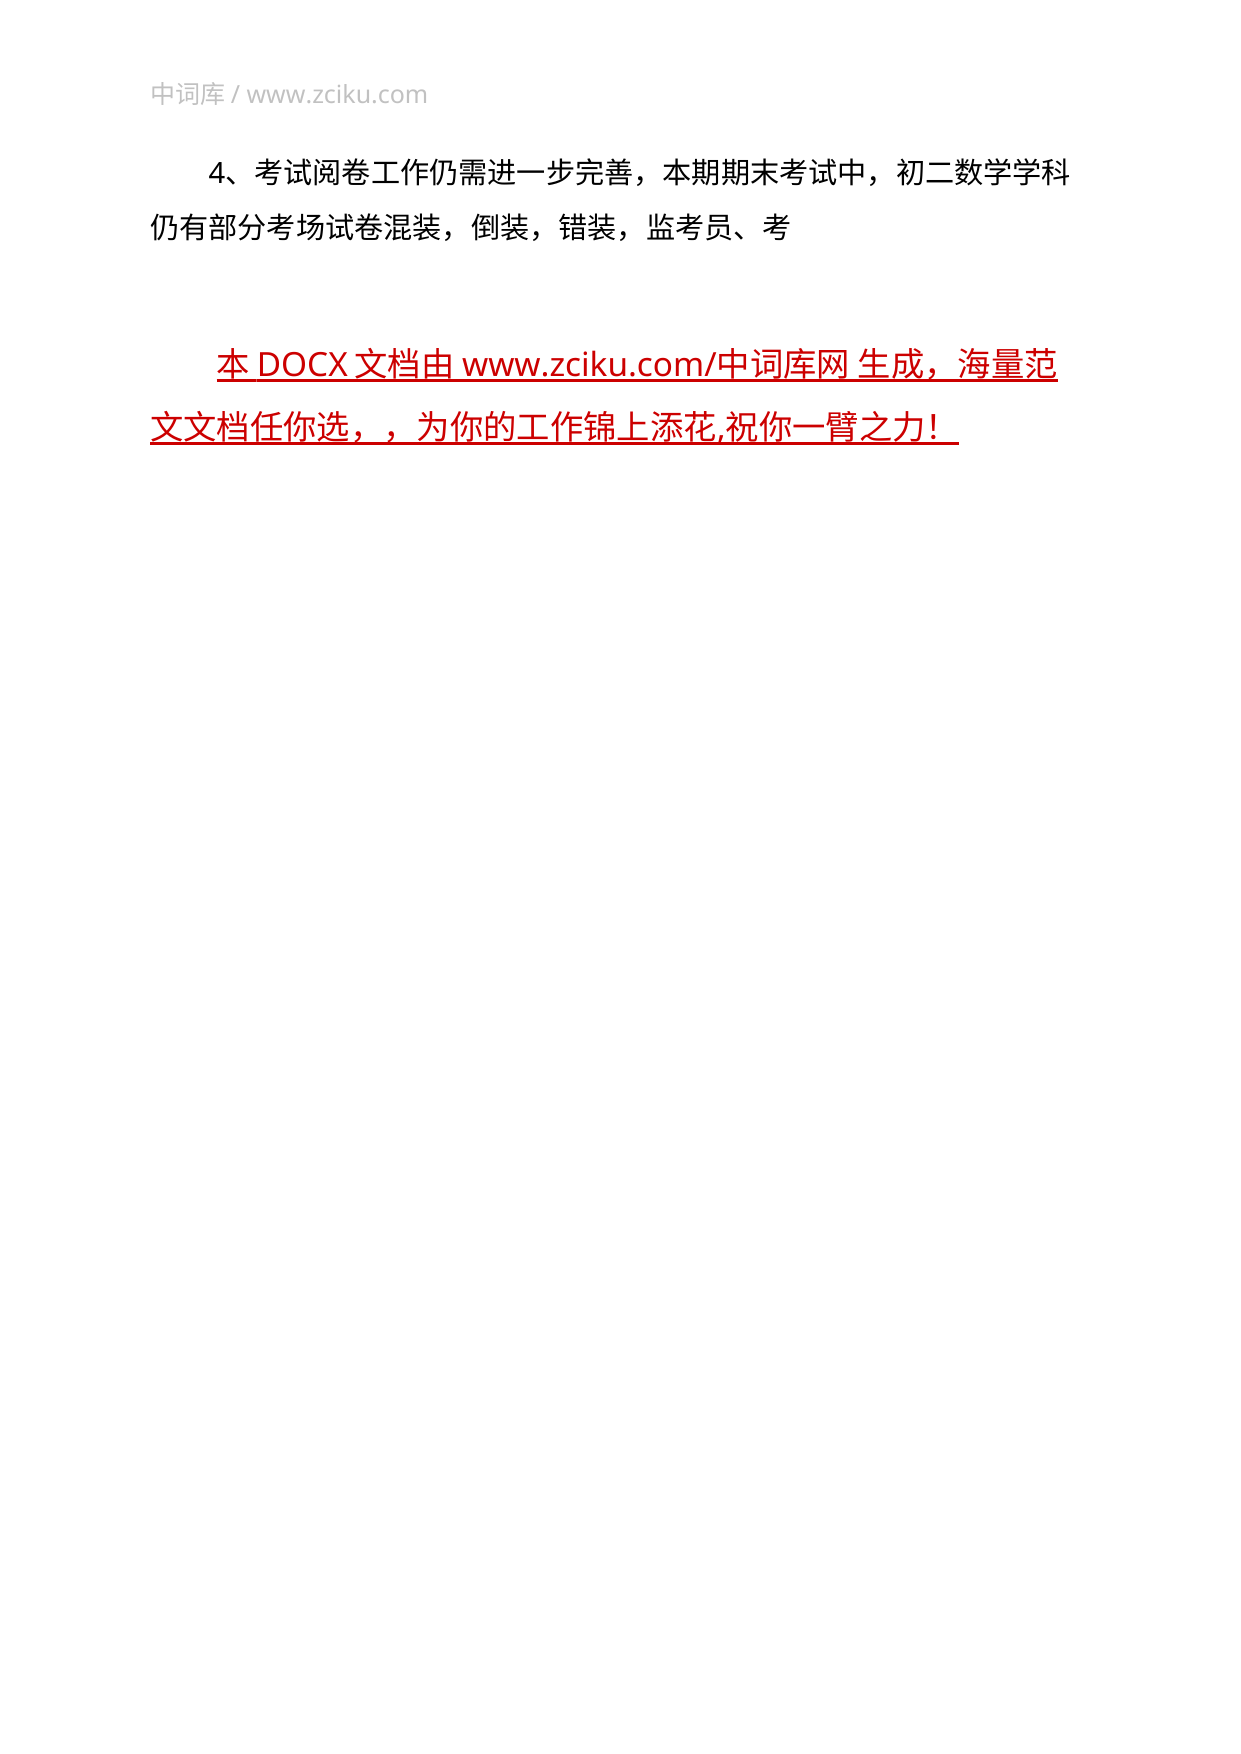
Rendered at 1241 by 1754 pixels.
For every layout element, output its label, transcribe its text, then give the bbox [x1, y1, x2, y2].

text 4、考试阅卷工作仍需进一步完善，本期期末考试中，初二数学学科仍有部分考场试卷混装，倒装，错装，监考员、考 [150, 150, 1090, 247]
text 本DOCX文档由 www.zciku.com/中词库网 生成，海量范文文档任你选，，为你的工作锦上添花,祝你一臂之力！ [150, 338, 1090, 449]
